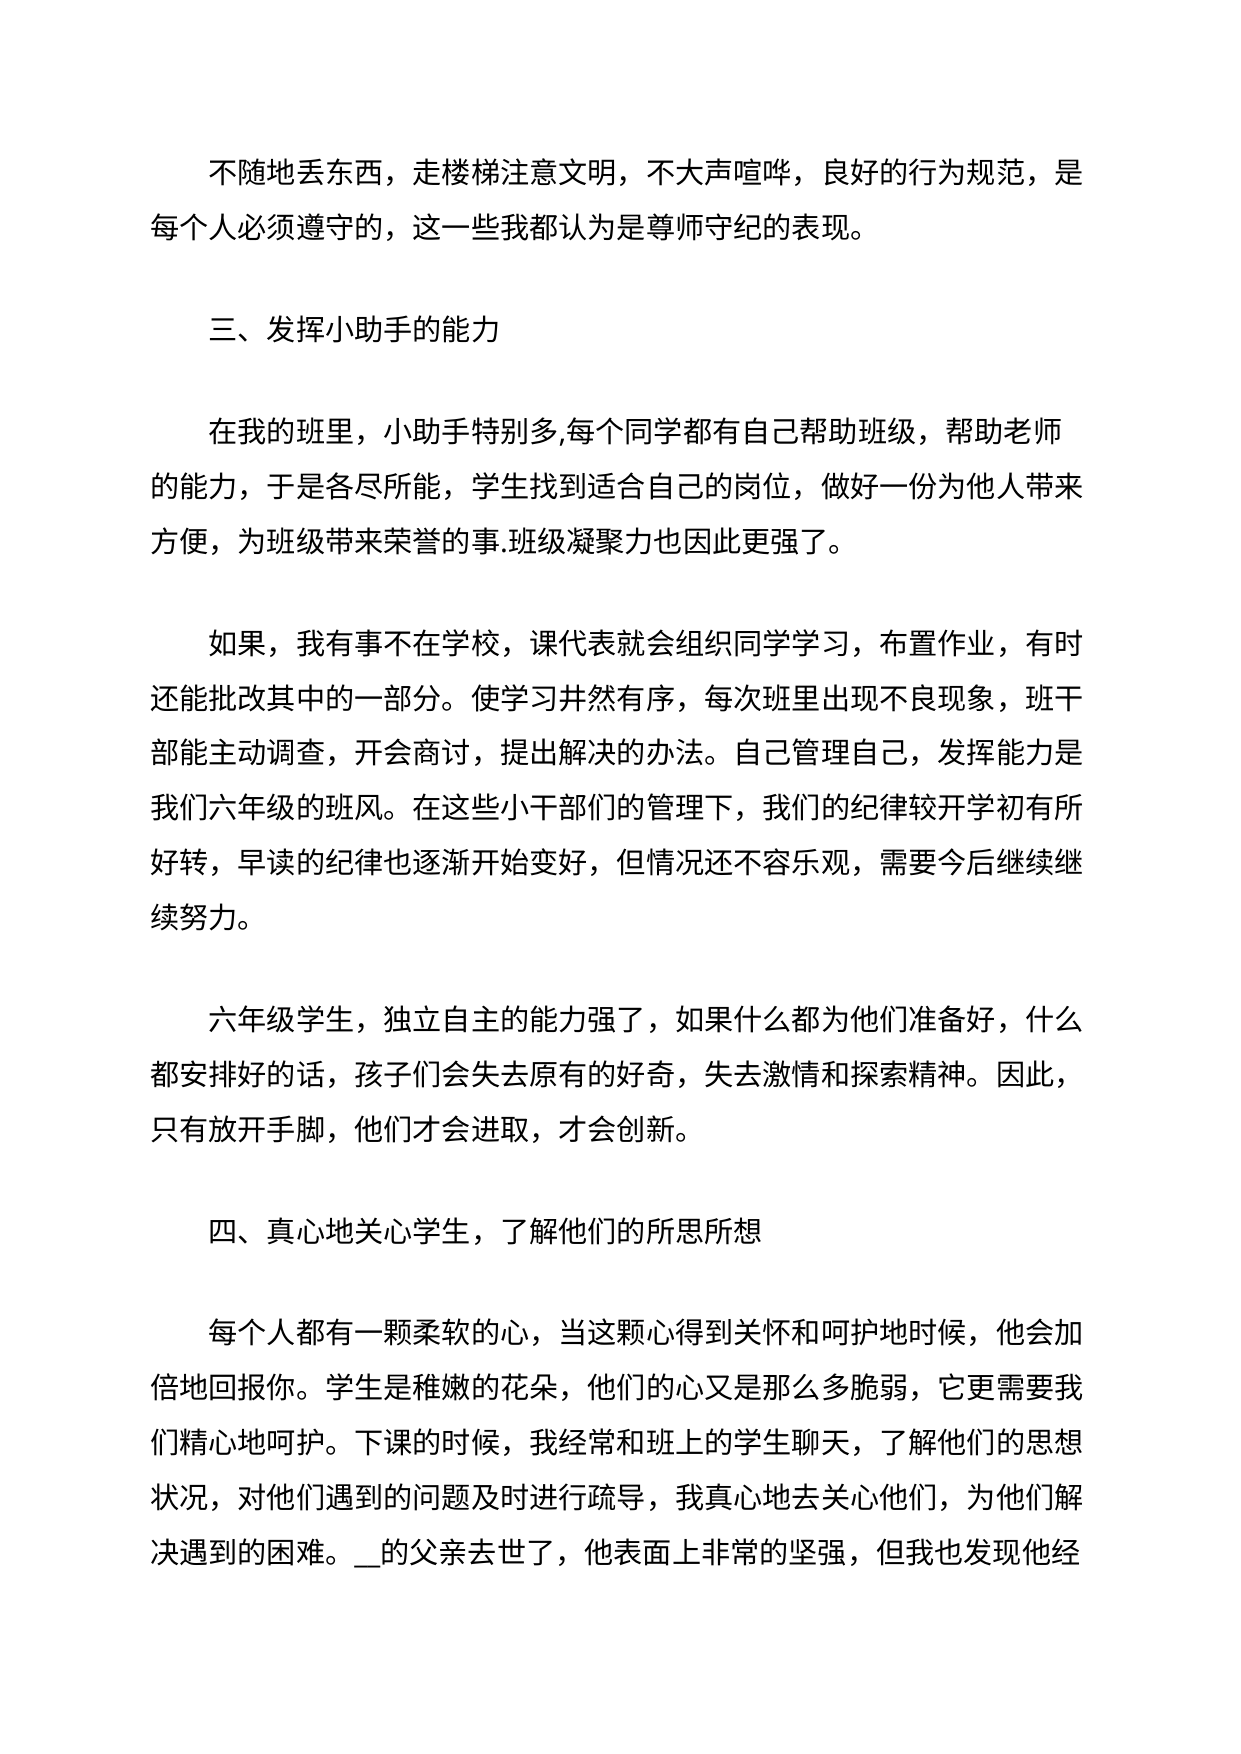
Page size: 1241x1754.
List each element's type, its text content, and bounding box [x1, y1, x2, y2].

text 在我的班里，小助手特别多,每个同学都有自己帮助班级，帮助老师的能力，于是各尽所能，学生找到适合自己的岗位，做好一份为他人带来方便，为班级带来荣誉的事.班级凝聚力也因此更强了。 [150, 408, 1090, 561]
text 如果，我有事不在学校，课代表就会组织同学学习，布置作业，有时还能批改其中的一部分。使学习井然有序，每次班里出现不良现象，班干部能主动调查，开会商讨，提出解决的办法。自己管理自己，发挥能力是我们六年级的班风。在这些小干部们的管理下，我们的纪律较开学初有所好转，早读的纪律也逐渐开始变好，但情况还不容乐观，需要今后继续继续努力。 [150, 620, 1090, 937]
text 不随地丢东西，走楼梯注意文明，不大声喧哗，良好的行为规范，是每个人必须遵守的，这一些我都认为是尊师守纪的表现。 [150, 150, 1090, 247]
text 三、发挥小助手的能力 [150, 307, 1090, 349]
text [150, 1310, 1090, 1572]
text 四、真心地关心学生，了解他们的所思所想 [150, 1208, 1090, 1250]
text 六年级学生，独立自主的能力强了，如果什么都为他们准备好，什么都安排好的话，孩子们会失去原有的好奇，失去激情和探索精神。因此，只有放开手脚，他们才会进取，才会创新。 [150, 997, 1090, 1149]
